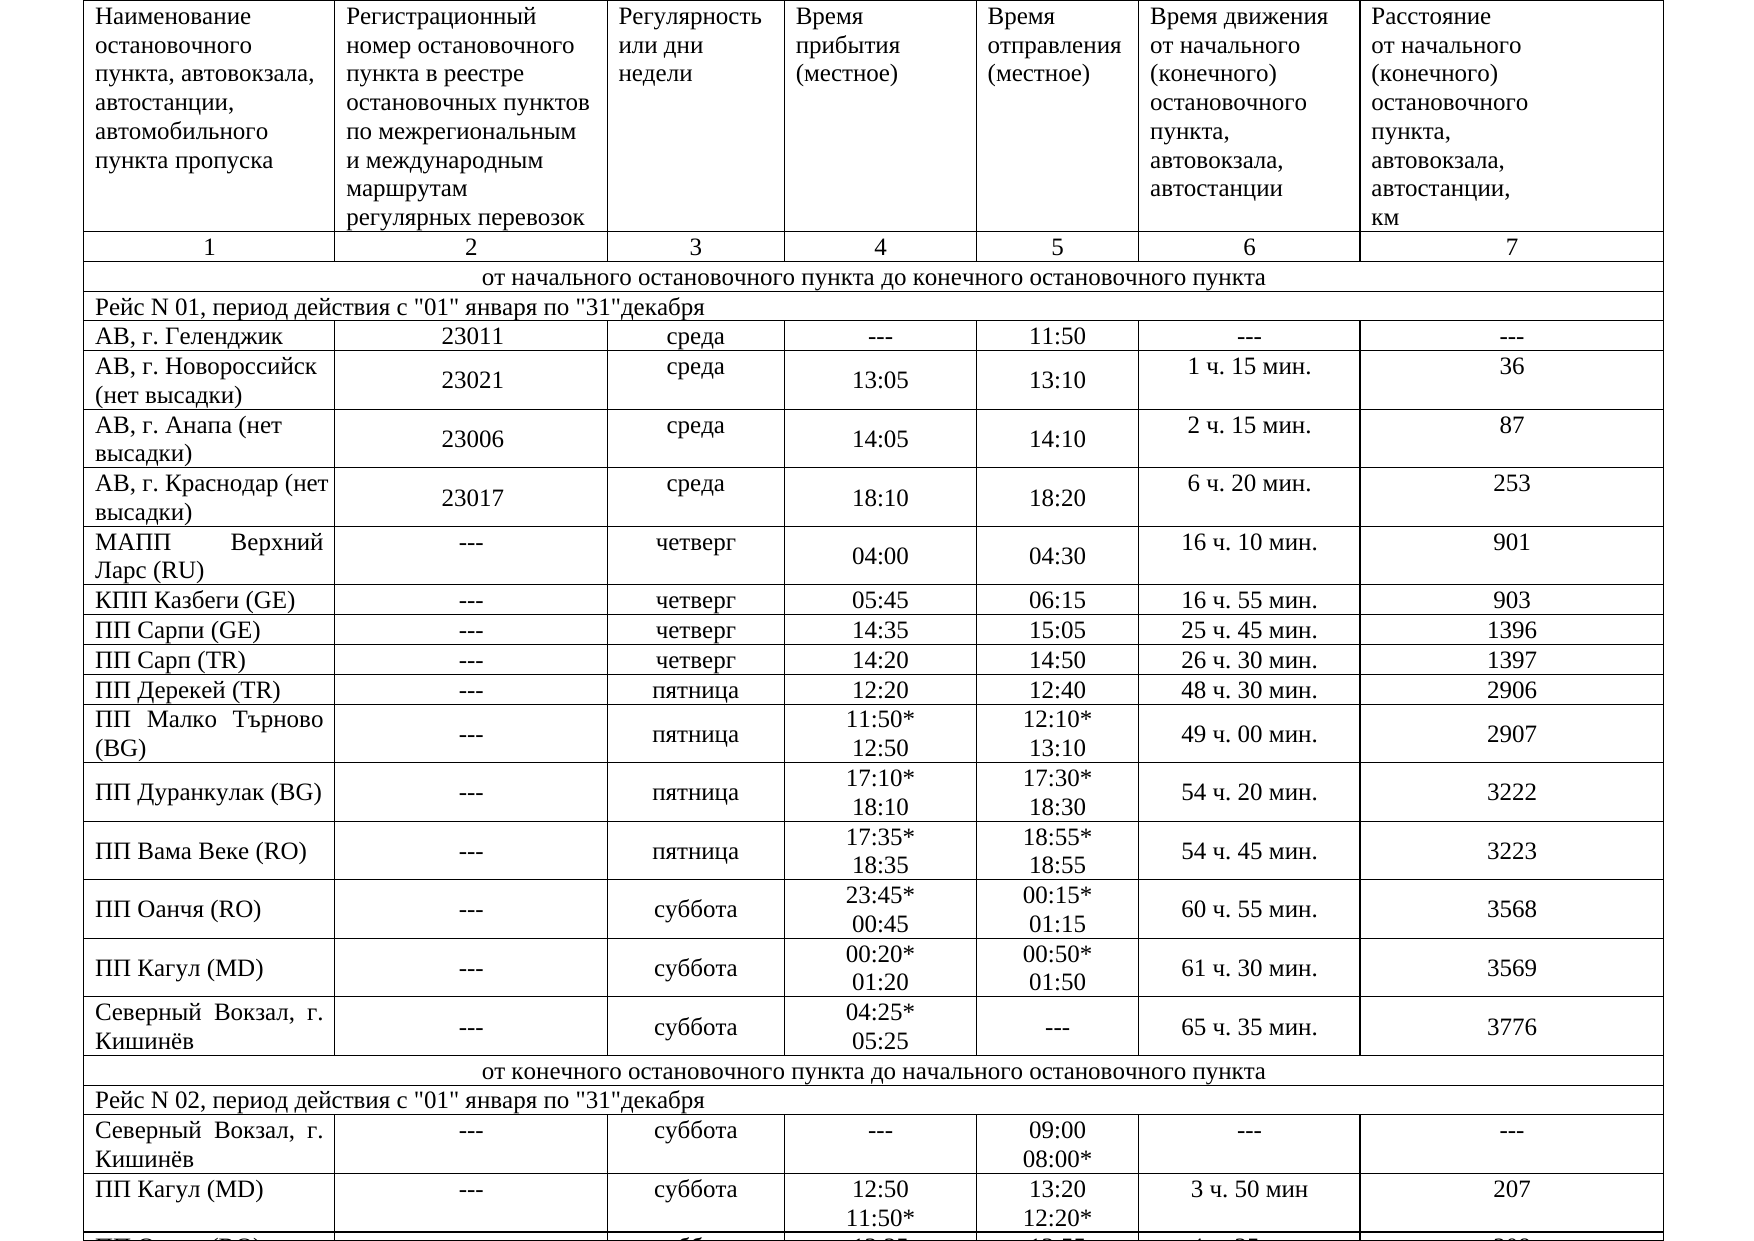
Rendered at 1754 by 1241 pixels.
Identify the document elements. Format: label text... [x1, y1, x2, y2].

table_cell --- [335, 615, 607, 644]
table_cell 3 [608, 232, 784, 261]
table_cell суббота [608, 939, 784, 996]
table_cell 23021 [335, 351, 607, 409]
table_cell 06:15 [977, 585, 1138, 614]
table_header Регулярность или дни недели [608, 1, 784, 231]
table_cell --- [335, 997, 607, 1055]
table_cell ПП Сарп (TR) [84, 645, 334, 674]
table_cell 00:20* 01:20 [785, 939, 976, 996]
table_cell КПП Казбеги (GE) [84, 585, 334, 614]
table_cell --- [785, 321, 976, 350]
table_cell 14:20 [785, 645, 976, 674]
table_cell ПП Дуранкулак (BG) [84, 763, 334, 821]
table_cell ПП Сарпи (GE) [84, 615, 334, 644]
table_cell от начального остановочного пункта до конечного остановочного пункта [84, 262, 1663, 291]
table_cell ПП Вама Веке (RO) [84, 822, 334, 879]
table_cell среда [608, 410, 784, 467]
table_cell ПП Дерекей (TR) [84, 675, 334, 703]
table_cell 2907 [1361, 705, 1663, 762]
table_cell 23006 [335, 410, 607, 467]
table_cell 13:20 12:20* [977, 1174, 1138, 1231]
table_cell --- [335, 705, 607, 762]
table_cell 17:35* 18:35 [785, 822, 976, 879]
table_cell --- [1361, 321, 1663, 350]
table_cell среда [608, 351, 784, 409]
table_cell --- [335, 527, 607, 584]
table_cell --- [335, 1115, 607, 1173]
table_cell АВ, г. Анапа (нет высадки) [84, 410, 334, 467]
table_cell 3 ч. 50 мин [1139, 1174, 1359, 1231]
table_cell Рейс N 01, период действия с "01" января по "31"декабря [84, 292, 1663, 320]
table_cell Рейс N 02, период действия с "01" января по "31"декабря [84, 1086, 1663, 1114]
table_cell 12:50 11:50* [785, 1174, 976, 1231]
table_header Время движения от начального (конечного) остановочного пункта, автовокзала, автостанции [1139, 1, 1359, 231]
table_cell 16 ч. 55 мин. [1139, 585, 1359, 614]
table_cell --- [335, 645, 607, 674]
table_cell ПП Кагул (MD) [84, 939, 334, 996]
table_cell четверг [608, 615, 784, 644]
table_cell 6 [1139, 232, 1359, 261]
table_cell четверг [608, 527, 784, 584]
table_cell 04:30 [977, 527, 1138, 584]
table_cell 61 ч. 30 мин. [1139, 939, 1359, 996]
table_cell 13:05 [785, 351, 976, 409]
table_cell 903 [1361, 585, 1663, 614]
table_cell пятница [608, 822, 784, 879]
table_cell 23:45* 00:45 [785, 880, 976, 938]
table_cell 00:50* 01:50 [977, 939, 1138, 996]
table_cell суббота [608, 997, 784, 1055]
table_cell --- [977, 997, 1138, 1055]
table_cell --- [1139, 321, 1359, 350]
table_cell АВ, г. Краснодар (нет высадки) [84, 468, 334, 526]
table_cell 12:10* 13:10 [977, 705, 1138, 762]
table_cell 11:50* 12:50 [785, 705, 976, 762]
table_cell --- [335, 880, 607, 938]
table_cell 207 [1361, 1174, 1663, 1231]
table_cell 12:40 [977, 675, 1138, 703]
table_cell 12:20 [785, 675, 976, 703]
table_cell 18:10 [785, 468, 976, 526]
table_cell --- [335, 675, 607, 703]
table_cell ПП Малко Търново (BG) [84, 705, 334, 762]
table_cell среда [608, 321, 784, 350]
table_cell 17:30* 18:30 [977, 763, 1138, 821]
table_cell пятница [608, 763, 784, 821]
table_cell 14:10 [977, 410, 1138, 467]
table_cell пятница [608, 705, 784, 762]
table_cell 3223 [1361, 822, 1663, 879]
table_cell 3222 [1361, 763, 1663, 821]
table_header Время отправления (местное) [977, 1, 1138, 231]
table_cell --- [785, 1115, 976, 1173]
table_cell 3568 [1361, 880, 1663, 938]
table_cell 04:00 [785, 527, 976, 584]
table_cell 00:15* 01:15 [977, 880, 1138, 938]
table_cell 23017 [335, 468, 607, 526]
table_cell 14:50 [977, 645, 1138, 674]
table_cell 36 [1361, 351, 1663, 409]
table_cell 48 ч. 30 мин. [1139, 675, 1359, 703]
table_cell 23011 [335, 321, 607, 350]
table_cell 54 ч. 45 мин. [1139, 822, 1359, 879]
table_cell 13:10 [977, 351, 1138, 409]
table_cell 25 ч. 45 мин. [1139, 615, 1359, 644]
table_cell АВ, г. Новороссийск (нет высадки) [84, 351, 334, 409]
table_header Наименование остановочного пункта, автовокзала, автостанции, автомобильного пункта пропуска [84, 1, 334, 231]
table_cell АВ, г. Геленджик [84, 321, 334, 350]
table_cell 901 [1361, 527, 1663, 584]
table_header Время прибытия (местное) [785, 1, 976, 231]
table_cell 04:25* 05:25 [785, 997, 976, 1055]
table_cell 4 [785, 232, 976, 261]
table_cell суббота [608, 1115, 784, 1173]
table_cell 11:50 [977, 321, 1138, 350]
table_cell от конечного остановочного пункта до начального остановочного пункта [84, 1056, 1663, 1084]
table_cell 49 ч. 00 мин. [1139, 705, 1359, 762]
table_cell пятница [608, 675, 784, 703]
table_cell 18:55* 18:55 [977, 822, 1138, 879]
table_cell --- [1361, 1115, 1663, 1173]
table_cell Северный Вокзал, г. Кишинёв [84, 997, 334, 1055]
table_cell --- [335, 763, 607, 821]
table_header Расстояние от начального (конечного) остановочного пункта, автовокзала, автостанции, км [1361, 1, 1663, 231]
table_cell 1 [84, 232, 334, 261]
table_cell четверг [608, 645, 784, 674]
table_cell --- [335, 1174, 607, 1231]
table_cell 26 ч. 30 мин. [1139, 645, 1359, 674]
table_cell МАПП Верхний Ларс (RU) [84, 527, 334, 584]
table_cell 1 ч. 15 мин. [1139, 351, 1359, 409]
table_cell 09:00 08:00* [977, 1115, 1138, 1173]
table_cell суббота [608, 1174, 784, 1231]
table_cell 1396 [1361, 615, 1663, 644]
table_cell четверг [608, 585, 784, 614]
table_cell 6 ч. 20 мин. [1139, 468, 1359, 526]
table_cell --- [1139, 1115, 1359, 1173]
table_cell 2906 [1361, 675, 1663, 703]
table_cell 3569 [1361, 939, 1663, 996]
table_cell 16 ч. 10 мин. [1139, 527, 1359, 584]
table_cell 65 ч. 35 мин. [1139, 997, 1359, 1055]
table_cell 253 [1361, 468, 1663, 526]
table_cell --- [335, 822, 607, 879]
table_cell Северный Вокзал, г. Кишинёв [84, 1115, 334, 1173]
table_cell 2 ч. 15 мин. [1139, 410, 1359, 467]
table_cell --- [335, 939, 607, 996]
table_cell ПП Оанчя (RO) [84, 880, 334, 938]
table_cell 5 [977, 232, 1138, 261]
table_cell 18:20 [977, 468, 1138, 526]
table_cell 87 [1361, 410, 1663, 467]
table_cell среда [608, 468, 784, 526]
table_cell 17:10* 18:10 [785, 763, 976, 821]
table_cell 1397 [1361, 645, 1663, 674]
table_cell 05:45 [785, 585, 976, 614]
table_cell ПП Кагул (MD) [84, 1174, 334, 1231]
table_cell суббота [608, 880, 784, 938]
table_cell 3776 [1361, 997, 1663, 1055]
table_cell 15:05 [977, 615, 1138, 644]
table_header Регистрационный номер остановочного пункта в реестре остановочных пунктов по межрегиональным и международным маршрутам регулярных перевозок [335, 1, 607, 231]
table_cell 2 [335, 232, 607, 261]
table_cell --- [335, 585, 607, 614]
table_cell 7 [1361, 232, 1663, 261]
table_cell 14:35 [785, 615, 976, 644]
table_cell 14:05 [785, 410, 976, 467]
table_cell 60 ч. 55 мин. [1139, 880, 1359, 938]
table_cell 54 ч. 20 мин. [1139, 763, 1359, 821]
